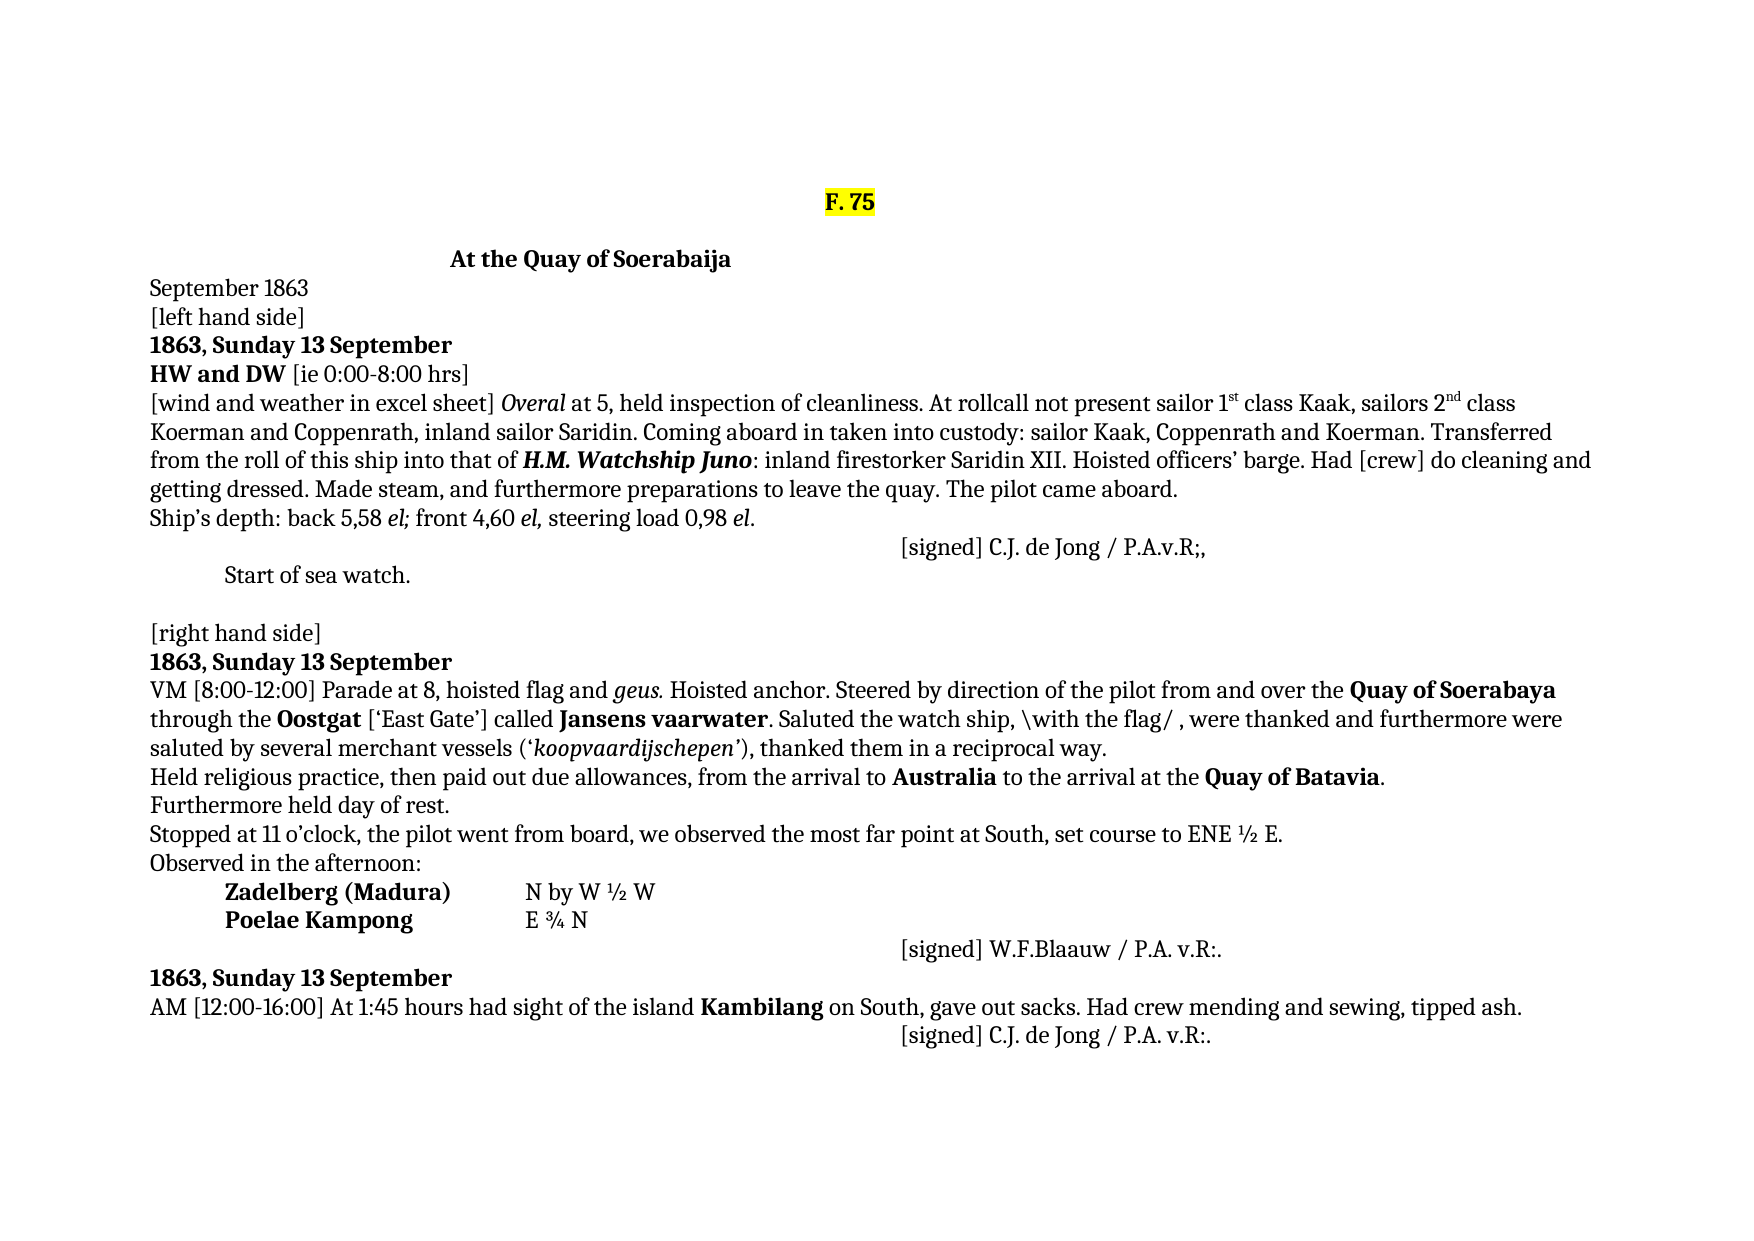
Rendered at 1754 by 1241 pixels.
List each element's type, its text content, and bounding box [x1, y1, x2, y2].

text [signed] C.J. de Jong / P.A. v.R:. [150, 1021, 1604, 1050]
text [signed] C.J. de Jong / P.A.v.R;, [150, 532, 1604, 561]
text AM [12:00-16:00] At 1:45 hours had sight of the island Kambilang on South, gave out sacks. Had crew mending and sewing, tipped ash. [150, 992, 1604, 1021]
text 1863, Sunday 13 September [150, 331, 1604, 360]
text At the Quay of Soerabaija [150, 245, 1604, 274]
text September 1863 [150, 274, 1604, 302]
text [wind and weather in excel sheet] Overal at 5, held inspection of cleanliness. At rollcall not present sailor 1st class Kaak, sailors 2nd class Koerman and Coppenrath, inland sailor Saridin. Coming aboard in taken into custody: sailor Kaak, Coppenrath and Koerman. Transferred from the roll of this ship into that of H.M. Watchship Juno: inland firestorker Saridin XII. Hoisted officers’ barge. Had [crew] do cleaning and getting dressed. Made steam, and furthermore preparations to leave the quay. The pilot came aboard. [150, 389, 1604, 504]
text 1863, Sunday 13 September [150, 647, 1604, 676]
text Start of sea watch. [150, 561, 1604, 590]
text F. 75 [150, 187, 1604, 216]
text Stopped at 11 o’clock, the pilot went from board, we observed the most far point at South, set course to ENE ½ E. [150, 820, 1604, 849]
text [signed] W.F.Blaauw / P.A. v.R:. [150, 935, 1604, 964]
text Poelae Kampong E ¾ N [150, 906, 1604, 935]
text [left hand side] [150, 302, 1604, 331]
text [right hand side] [150, 619, 1604, 647]
text 1863, Sunday 13 September [150, 964, 1604, 992]
text Ship’s depth: back 5,58 el; front 4,60 el, steering load 0,98 el. [150, 504, 1604, 532]
text VM [8:00-12:00] Parade at 8, hoisted flag and geus. Hoisted anchor. Steered by direction of the pilot from and over the Quay of Soerabaya through the Oostgat [‘East Gate’] called Jansens vaarwater. Saluted the watch ship, \with the flag/ , were thanked and furthermore were saluted by several merchant vessels (‘koopvaardijschepen’), thanked them in a reciprocal way. [150, 676, 1604, 762]
text HW and DW [ie 0:00-8:00 hrs] [150, 360, 1604, 389]
text Observed in the afternoon: [150, 849, 1604, 877]
text Held religious practice, then paid out due allowances, from the arrival to Australia to the arrival at the Quay of Batavia. [150, 762, 1604, 791]
text Zadelberg (Madura) N by W ½ W [150, 877, 1604, 906]
text Furthermore held day of rest. [150, 791, 1604, 820]
